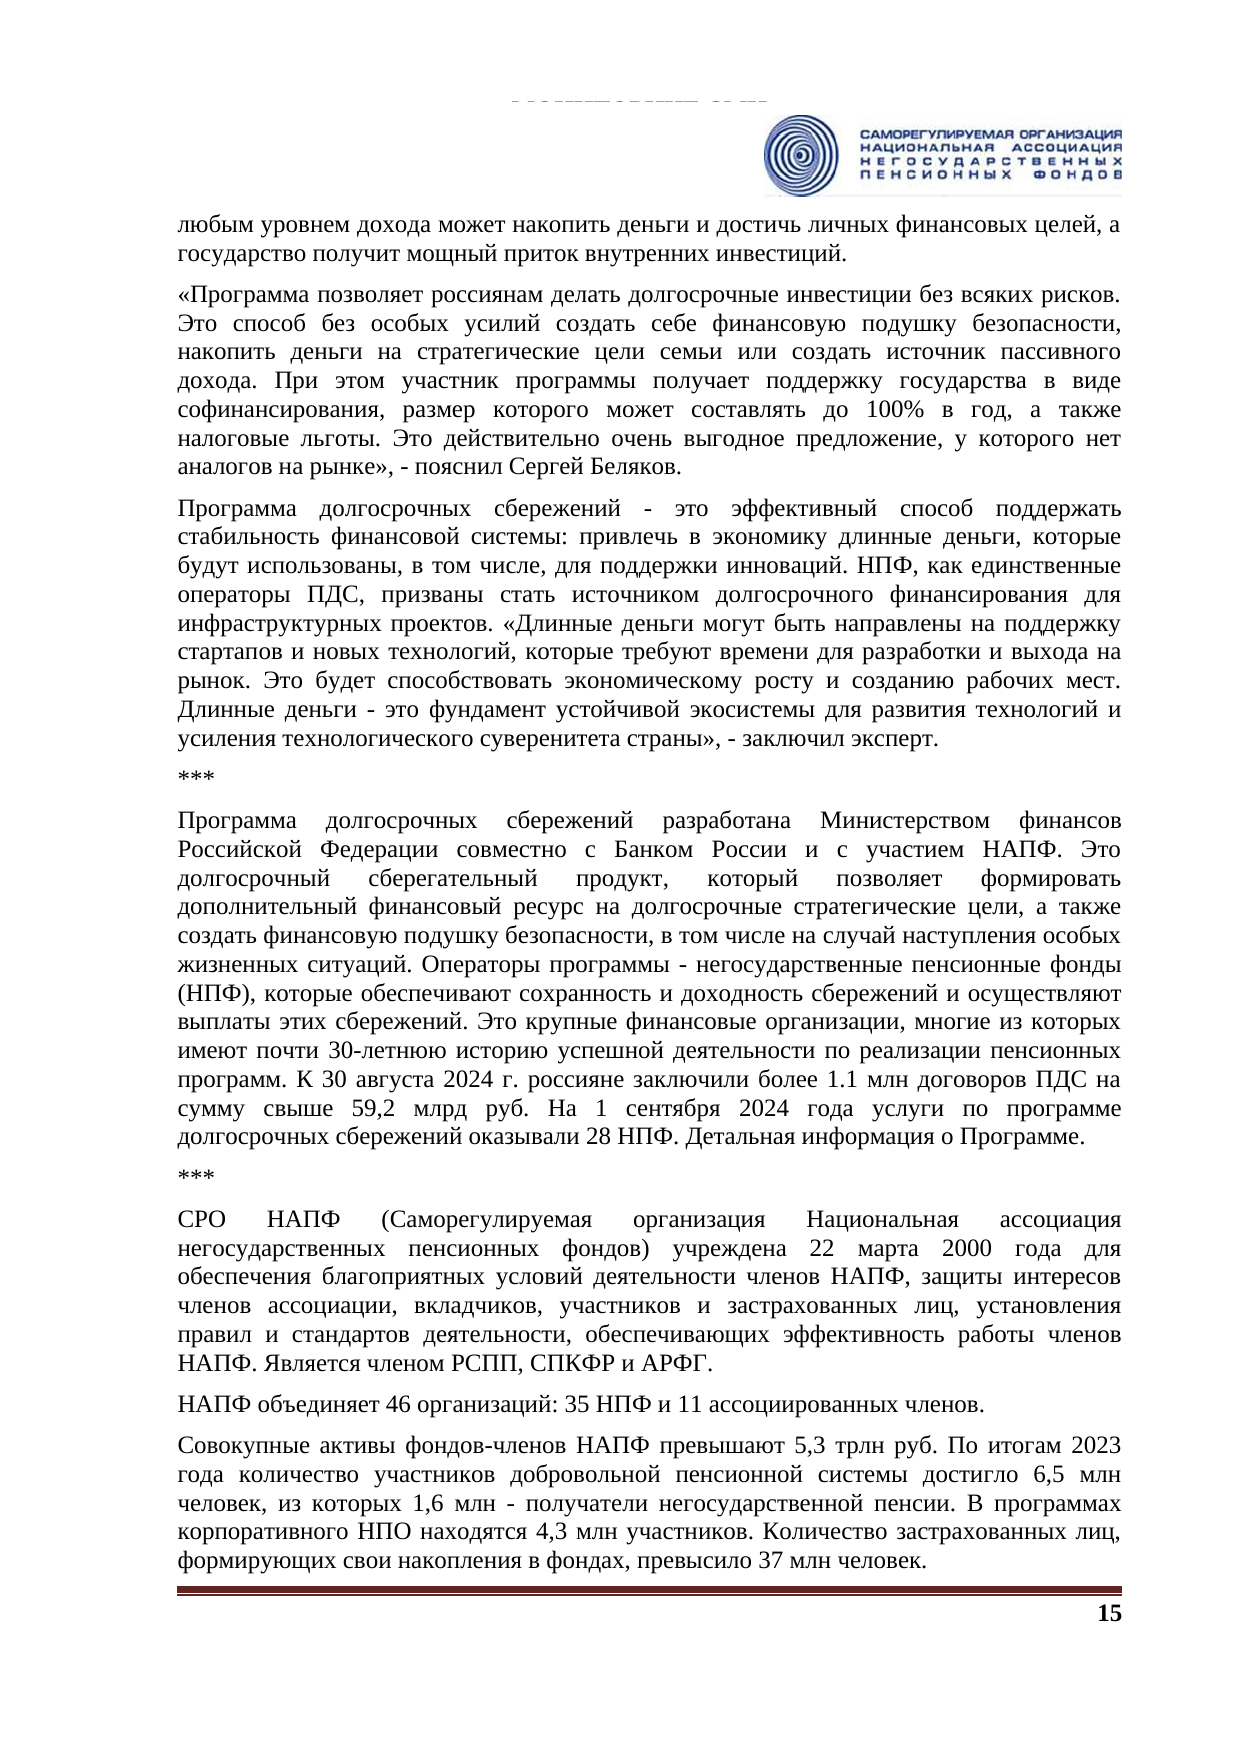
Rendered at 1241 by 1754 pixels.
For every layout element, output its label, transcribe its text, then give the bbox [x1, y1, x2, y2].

picture [764, 115, 1122, 197]
text Программа долгосрочных сбережений разработана Министерством финансов Российской Федерации совместно с Банком России и с участием НАПФ. Это долгосрочный сберегательный продукт, который позволяет формировать дополнительный финансовый ресурс на долгосрочные стратегические цели, а также создать финансовую подушку безопасности, в том числе на случай наступления особых жизненных ситуаций. Операторы программы - негосударственные пенсионные фонды (НПФ), которые обеспечивают сохранность и доходность сбережений и осуществляют выплаты этих сбережений. Это крупные финансовые организации, многие из которых имеют почти 30-летнюю историю успешной деятельности по реализации пенсионных программ. К 30 августа 2024 г. россияне заключили более 1.1 млн договоров ПДС на сумму свыше 59,2 млрд руб. На 1 сентября 2024 года услуги по программе долгосрочных сбережений оказывали 28 НПФ. Детальная информация о Программе. [177, 805, 1122, 1150]
text *** [177, 764, 1122, 793]
text Программа долгосрочных сбережений - это эффективный способ поддержать стабильность финансовой системы: привлечь в экономику длинные деньги, которые будут использованы, в том числе, для поддержки инноваций. НПФ, как единственные операторы ПДС, призваны стать источником долгосрочного финансирования для инфраструктурных проектов. «Длинные деньги могут быть направлены на поддержку стартапов и новых технологий, которые требуют времени для разработки и выхода на рынок. Это будет способствовать экономическому росту и созданию рабочих мест. Длинные деньги - это фундамент устойчивой экосистемы для развития технологий и усиления технологического суверенитета страны», - заключил эксперт. [177, 493, 1122, 751]
text Совокупные активы фондов-членов НАПФ превышают 5,3 трлн руб. По итогам 2023 года количество участников добровольной пенсионной системы достигло 6,5 млн человек, из которых 1,6 млн - получатели негосударственной пенсии. В программах корпоративного НПО находятся 4,3 млн участников. Количество застрахованных лиц, формирующих свои накопления в фондах, превысило 37 млн человек. [177, 1430, 1122, 1574]
text СРО НАПФ (Саморегулируемая организация Национальная ассоциация негосударственных пенсионных фондов) учреждена 22 марта 2000 года для обеспечения благоприятных условий деятельности членов НАПФ, защиты интересов членов ассоциации, вкладчиков, участников и застрахованных лиц, установления правил и стандартов деятельности, обеспечивающих эффективность работы членов НАПФ. Является членом РСПП, СПКФР и АРФГ. [177, 1204, 1122, 1376]
text НАПФ объединяет 46 организаций: 35 НПФ и 11 ассоциированных членов. [177, 1389, 1122, 1418]
text *** [177, 1163, 1122, 1191]
text «Программа позволяет россиянам делать долгосрочные инвестиции без всяких рисков. Это способ без особых усилий создать себе финансовую подушку безопасности, накопить деньги на стратегические цели семьи или создать источник пассивного дохода. При этом участник программы получает поддержку государства в виде софинансирования, размер которого может составлять до 100% в год, а также налоговые льготы. Это действительно очень выгодное предложение, у которого нет аналогов на рынке», - пояснил Сергей Беляков. [177, 279, 1122, 480]
